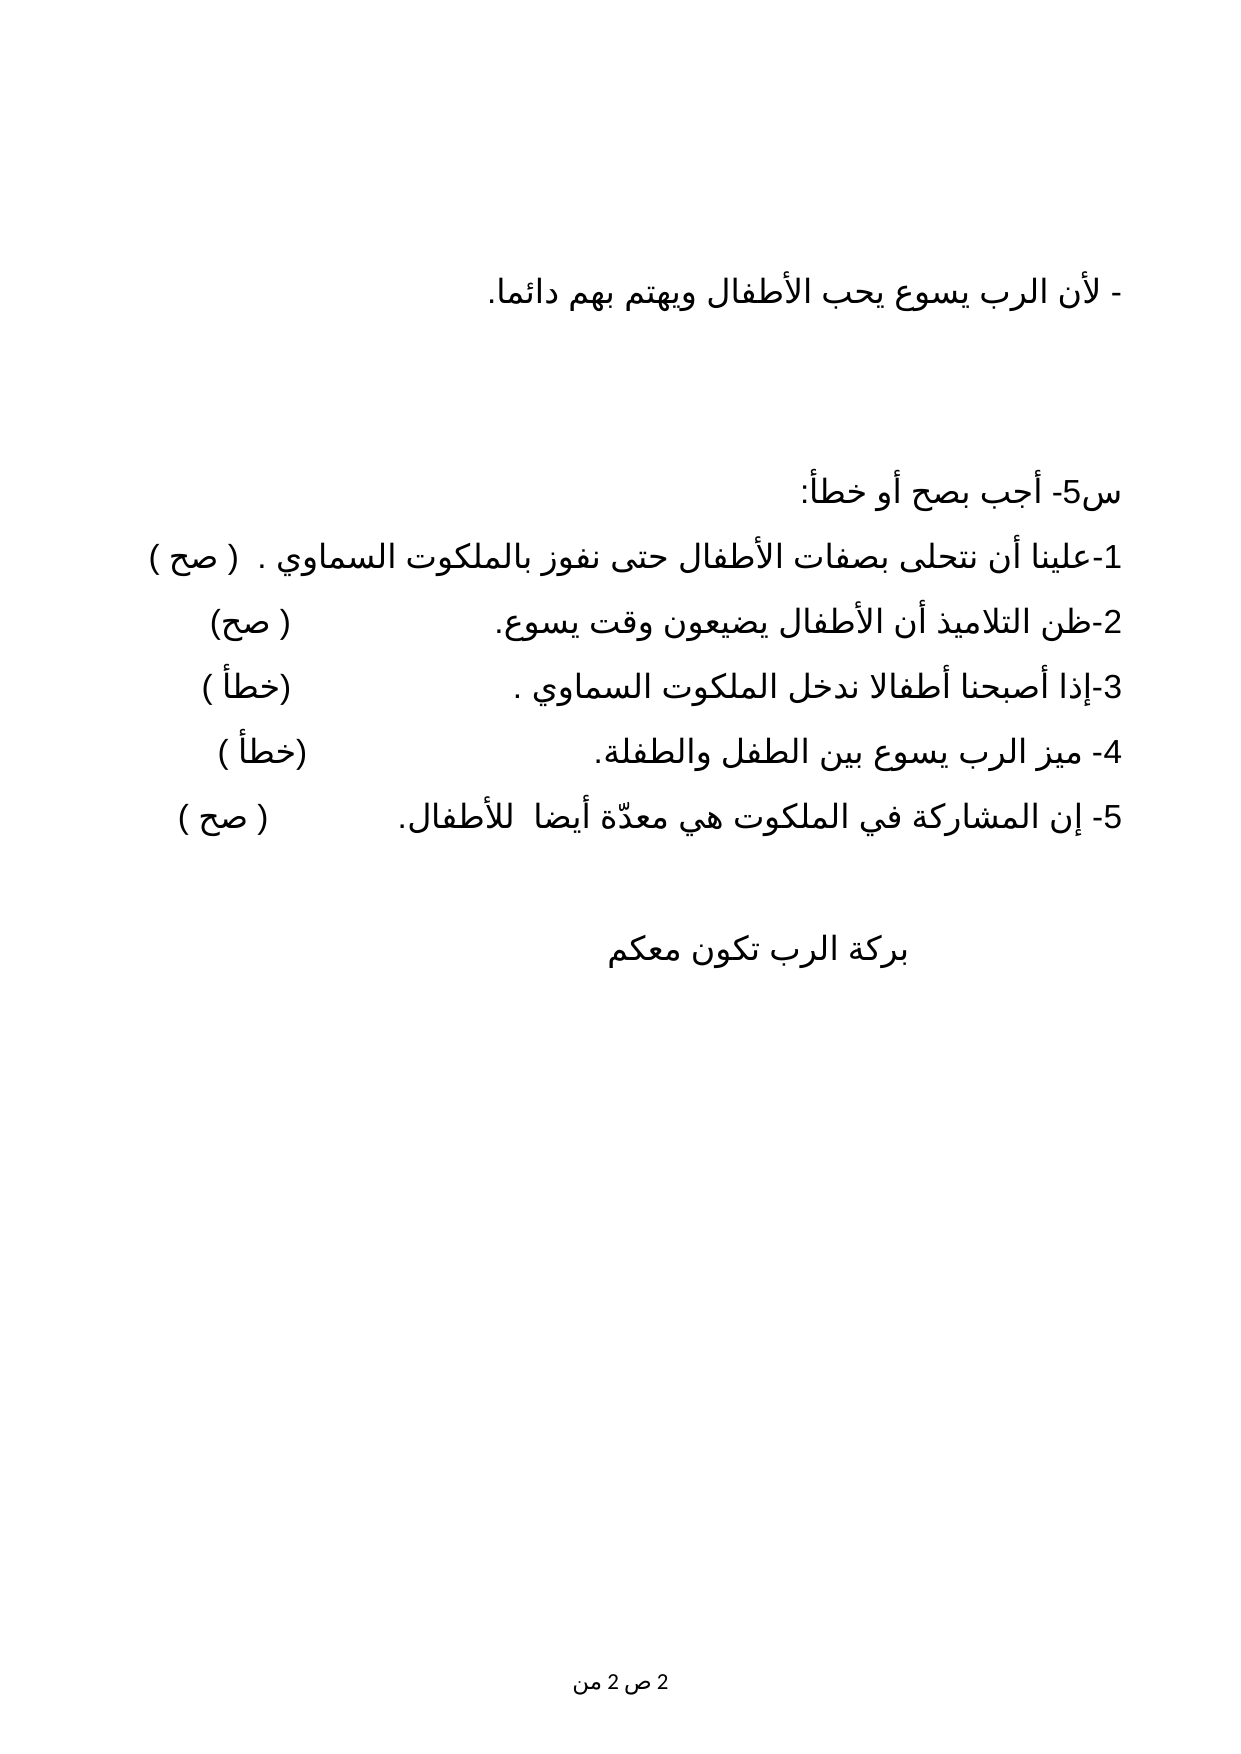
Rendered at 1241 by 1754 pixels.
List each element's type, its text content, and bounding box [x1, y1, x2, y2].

text 4- ميز الرب يسوع بين الطفل والطفلة. (خطأ ) [118, 732, 1122, 770]
text 1-علينا أن نتحلى بصفات الأطفال حتى نفوز بالملكوت السماوي . ( صح ) [118, 537, 1122, 575]
text 5- إن المشاركة في الملكوت هي معدّة أيضا للأطفال. ( صح ) [118, 797, 1122, 835]
text 3-إذا أصبحنا أطفالا ندخل الملكوت السماوي . (خطأ ) [118, 667, 1122, 705]
text 2-ظن التلاميذ أن الأطفال يضيعون وقت يسوع. ( صح) [118, 602, 1122, 640]
text س5- أجب بصح أو خطأ: [118, 472, 1122, 510]
text بركة الرب تكون معكم [118, 929, 1122, 968]
text - لأن الرب يسوع يحب الأطفال ويهتم بهم دائما. [118, 272, 1122, 310]
